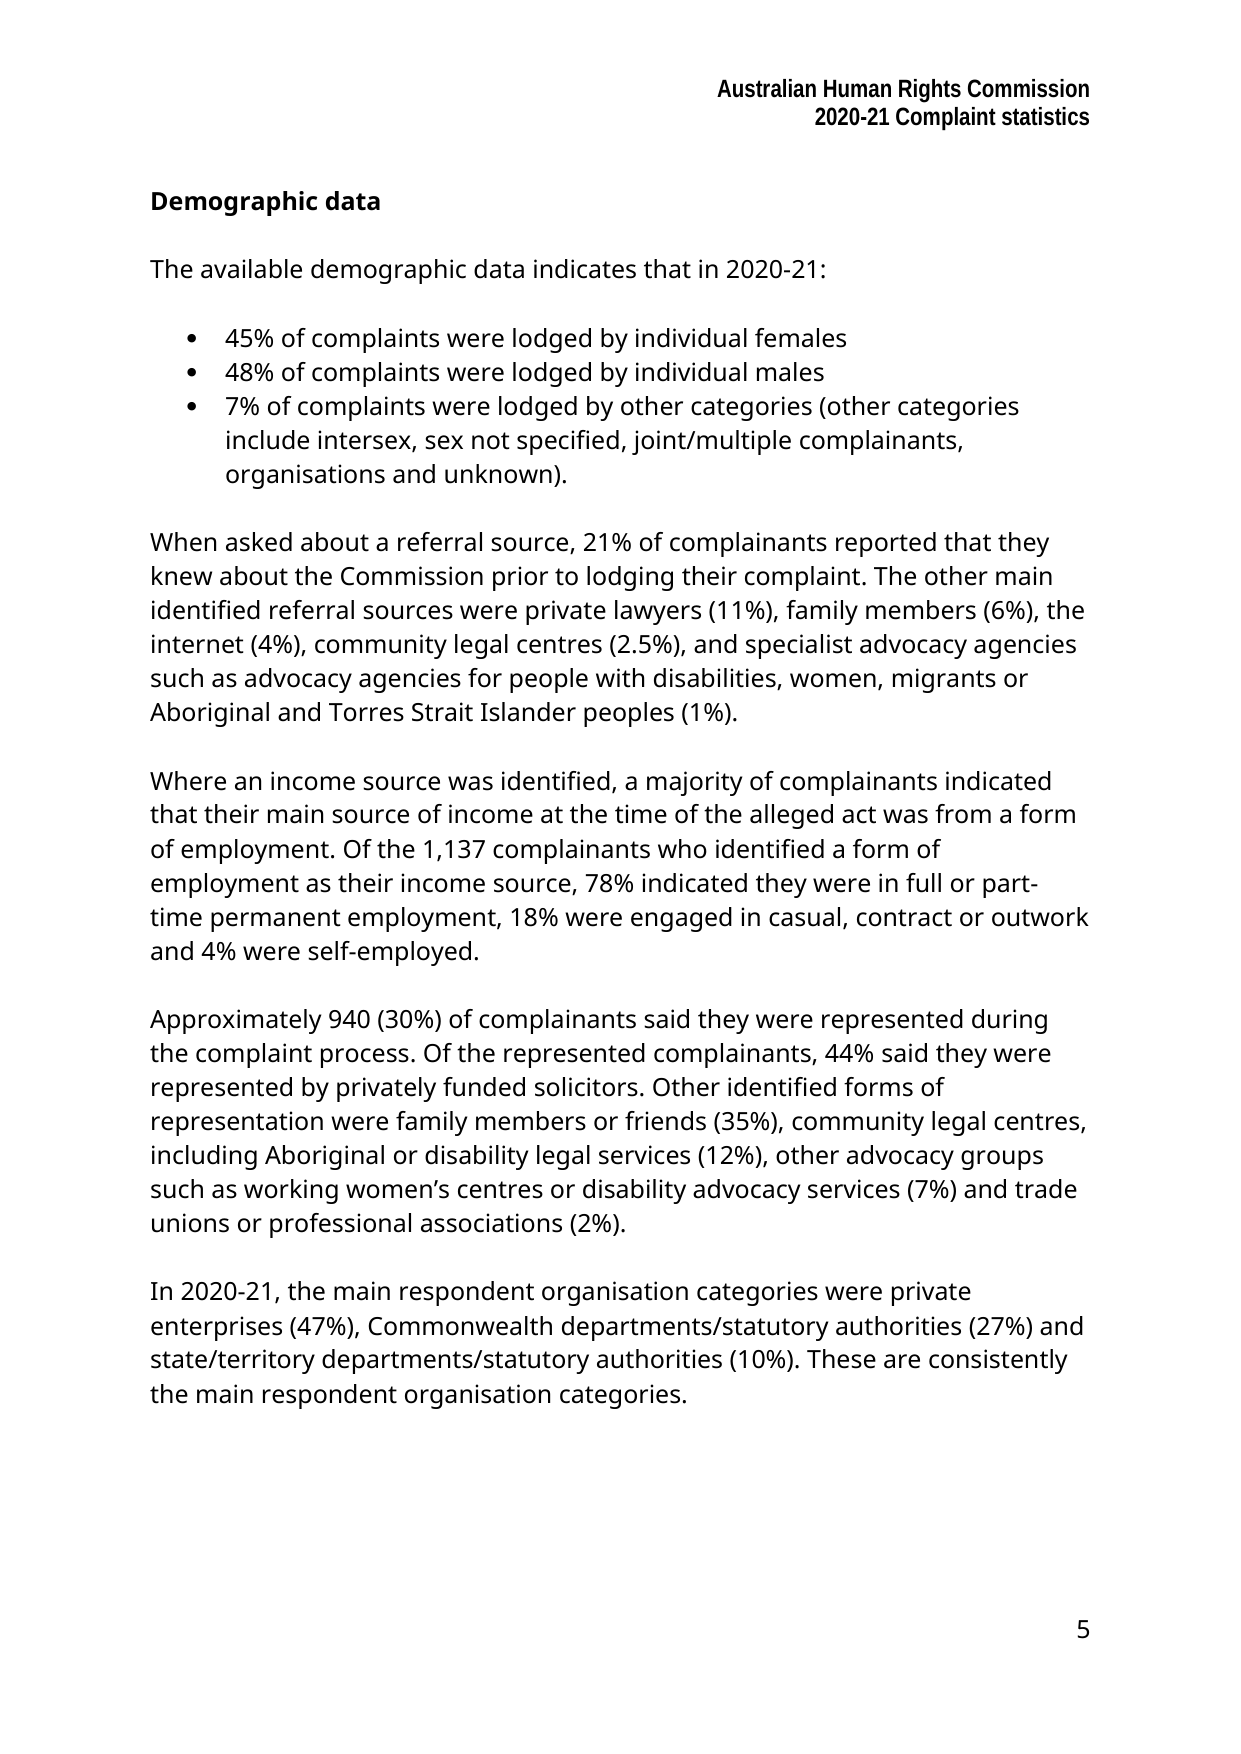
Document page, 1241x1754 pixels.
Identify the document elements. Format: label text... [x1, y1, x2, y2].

list 45% of complaints were lodged by individual females [187, 320, 1090, 354]
text When asked about a referral source, 21% of complainants reported that they knew about the Commission prior to lodging their complaint. The other main identified referral sources were private lawyers (11%), family members (6%), the internet (4%), community legal centres (2.5%), and specialist advocacy agencies such as advocacy agencies for people with disabilities, women, migrants or Aboriginal and Torres Strait Islander peoples (1%). [150, 525, 1090, 729]
subtitle Demographic data [150, 184, 1090, 218]
list 48% of complaints were lodged by individual males [187, 354, 1090, 388]
text The available demographic data indicates that in 2020-21: [150, 252, 1090, 286]
text Where an income source was identified, a majority of complainants indicated that their main source of income at the time of the alleged act was from a form of employment. Of the 1,137 complainants who identified a form of employment as their income source, 78% indicated they were in full or part-time permanent employment, 18% were engaged in casual, contract or outwork and 4% were self-employed. [150, 763, 1090, 967]
text In 2020-21, the main respondent organisation categories were private enterprises (47%), Commonwealth departments/statutory authorities (27%) and state/territory departments/statutory authorities (10%). These are consistently the main respondent organisation categories. [150, 1274, 1090, 1410]
text Approximately 940 (30%) of complainants said they were represented during the complaint process. Of the represented complainants, 44% said they were represented by privately funded solicitors. Other identified forms of representation were family members or friends (35%), community legal centres, including Aboriginal or disability legal services (12%), other advocacy groups such as working women’s centres or disability advocacy services (7%) and trade unions or professional associations (2%). [150, 1002, 1090, 1240]
list 7% of complaints were lodged by other categories (other categories include intersex, sex not specified, joint/multiple complainants, organisations and unknown). [187, 388, 1090, 491]
